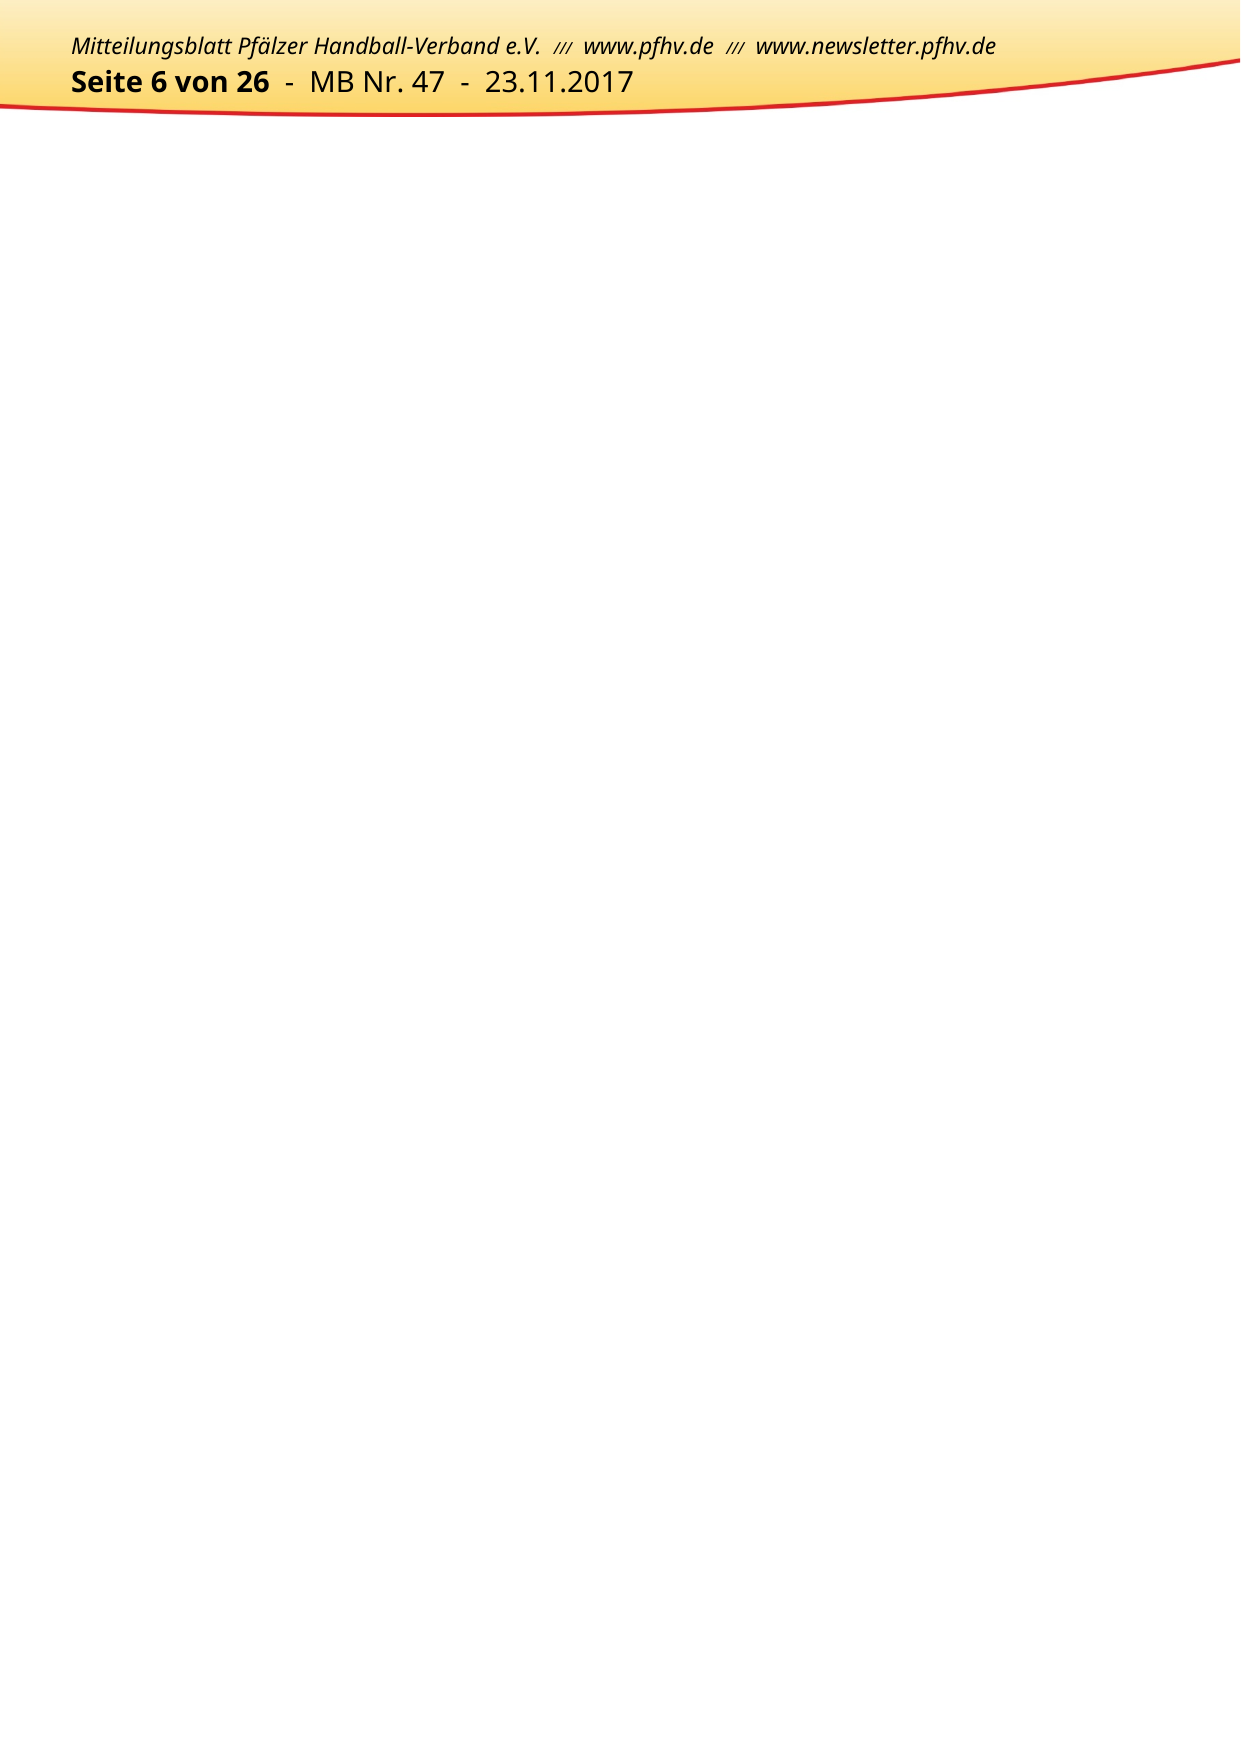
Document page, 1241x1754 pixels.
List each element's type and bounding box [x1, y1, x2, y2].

picture [0, 0, 1241, 117]
